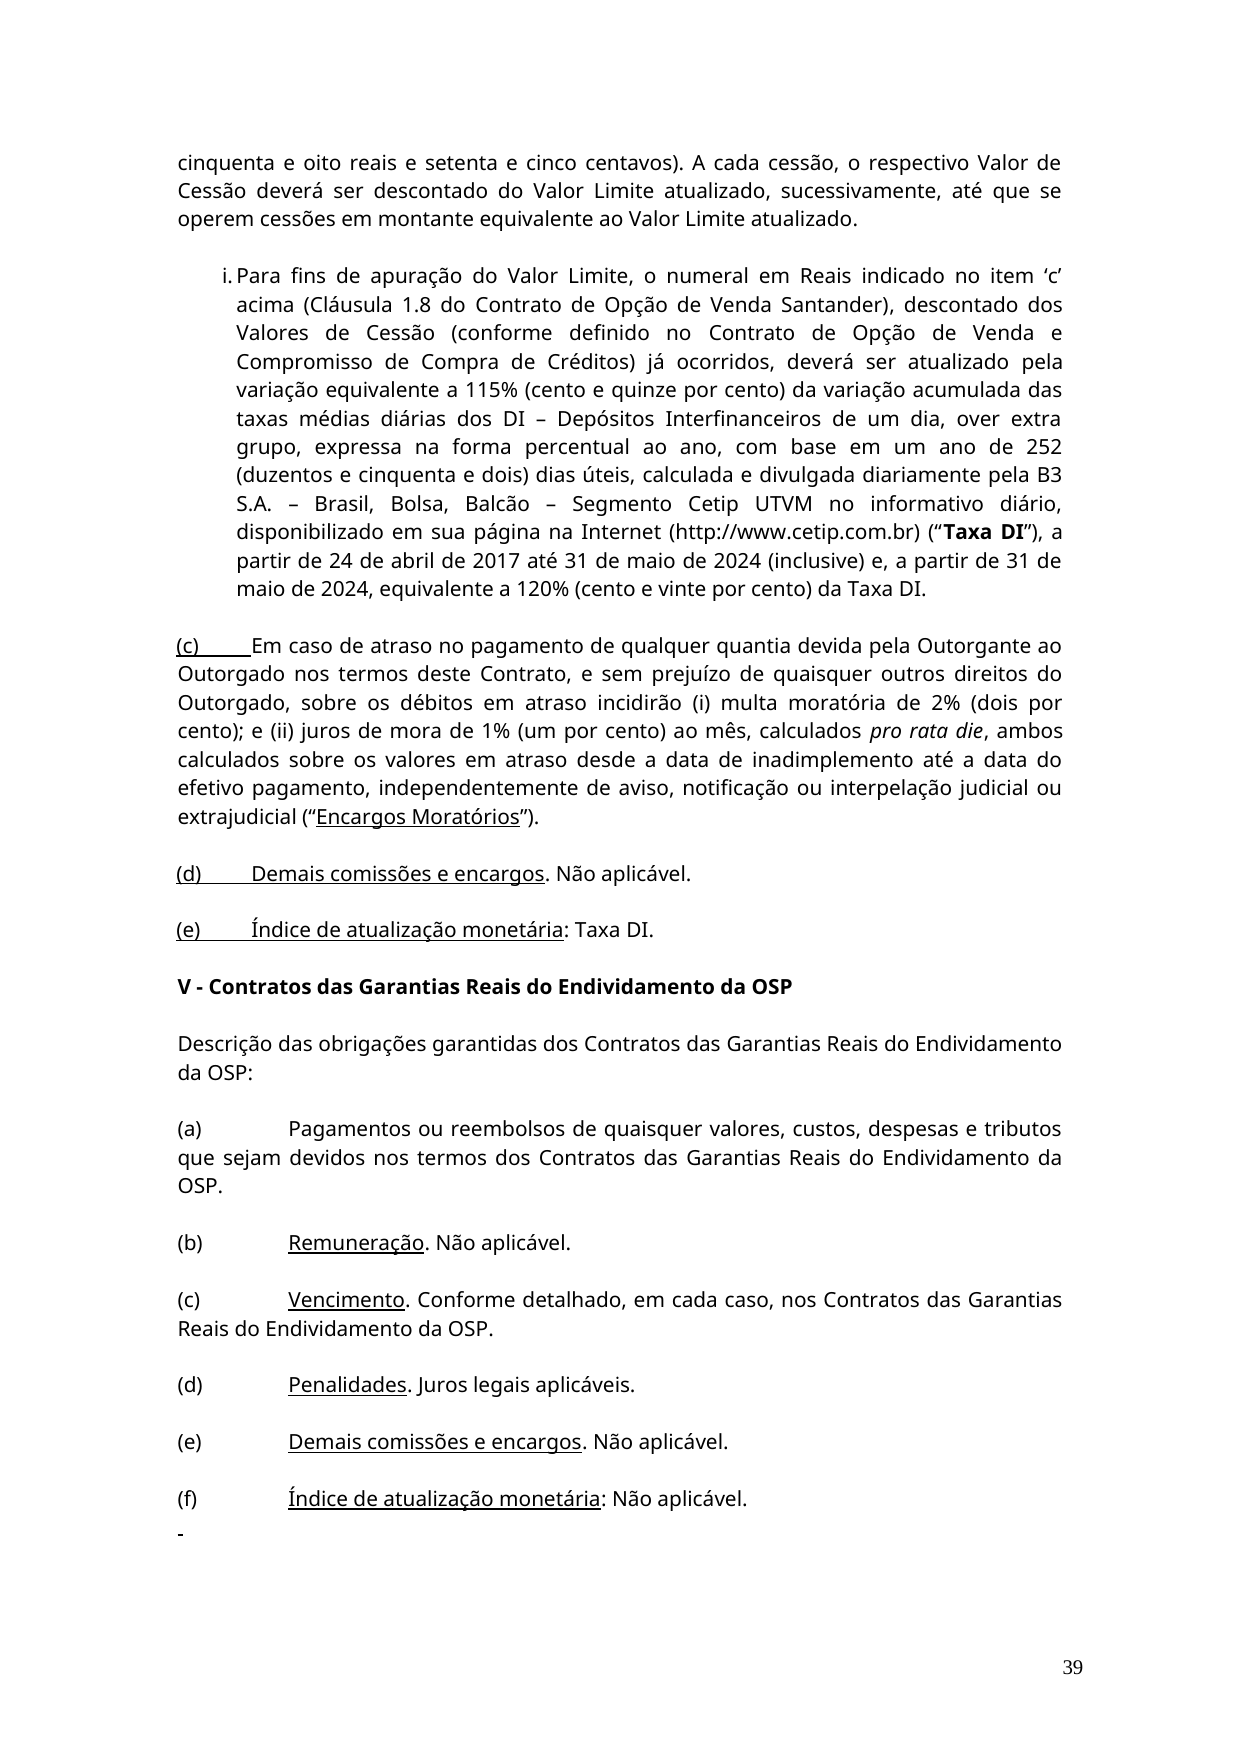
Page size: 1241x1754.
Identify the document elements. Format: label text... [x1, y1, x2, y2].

list Em caso de atraso no pagamento de qualquer quantia devida pela Outorgante ao Outorgado nos termos deste Contrato, e sem prejuízo de quaisquer outros direitos do Outorgado, sobre os débitos em atraso incidirão (i) multa moratória de 2% (dois por cento); e (ii) juros de mora de 1% (um por cento) ao mês, calculados pro rata die, ambos calculados sobre os valores em atraso desde a data de inadimplemento até a data do efetivo pagamento, independentemente de aviso, notificação ou interpelação judicial ou extrajudicial (“Encargos Moratórios”). [176, 631, 1063, 830]
list Vencimento. Conforme detalhado, em cada caso, nos Contratos das Garantias Reais do Endividamento da OSP. [177, 1285, 1063, 1342]
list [176, 148, 1063, 233]
list Demais comissões e encargos. Não aplicável. [177, 1427, 1063, 1456]
text Descrição das obrigações garantidas dos Contratos das Garantias Reais do Endividamento da OSP: [177, 1029, 1063, 1086]
list Penalidades. Juros legais aplicáveis. [177, 1371, 1063, 1399]
list Remuneração. Não aplicável. [177, 1228, 1063, 1257]
list Índice de atualização monetária: Taxa DI. [176, 916, 1063, 944]
list Para fins de apuração do Valor Limite, o numeral em Reais indicado no item ‘c’ acima (Cláusula 1.8 do Contrato de Opção de Venda Santander), descontado dos Valores de Cessão (conforme definido no Contrato de Opção de Venda e Compromisso de Compra de Créditos) já ocorridos, deverá ser atualizado pela variação equivalente a 115% (cento e quinze por cento) da variação acumulada das taxas médias diárias dos DI – Depósitos Interfinanceiros de um dia, over extra grupo, expressa na forma percentual ao ano, com base em um ano de 252 (duzentos e cinquenta e dois) dias úteis, calculada e divulgada diariamente pela B3 S.A. – Brasil, Bolsa, Balcão – Segmento Cetip UTVM no informativo diário, disponibilizado em sua página na Internet (http://www.cetip.com.br) (“Taxa DI”), a partir de 24 de abril de 2017 até 31 de maio de 2024 (inclusive) e, a partir de 31 de maio de 2024, equivalente a 120% (cento e vinte por cento) da Taxa DI. [233, 261, 1063, 603]
text V - Contratos das Garantias Reais do Endividamento da OSP [177, 972, 1063, 1001]
list Demais comissões e encargos. Não aplicável. [176, 859, 1063, 887]
list Índice de atualização monetária: Não aplicável. [177, 1484, 1063, 1513]
list Pagamentos ou reembolsos de quaisquer valores, custos, despesas e tributos que sejam devidos nos termos dos Contratos das Garantias Reais do Endividamento da OSP. [177, 1114, 1063, 1200]
